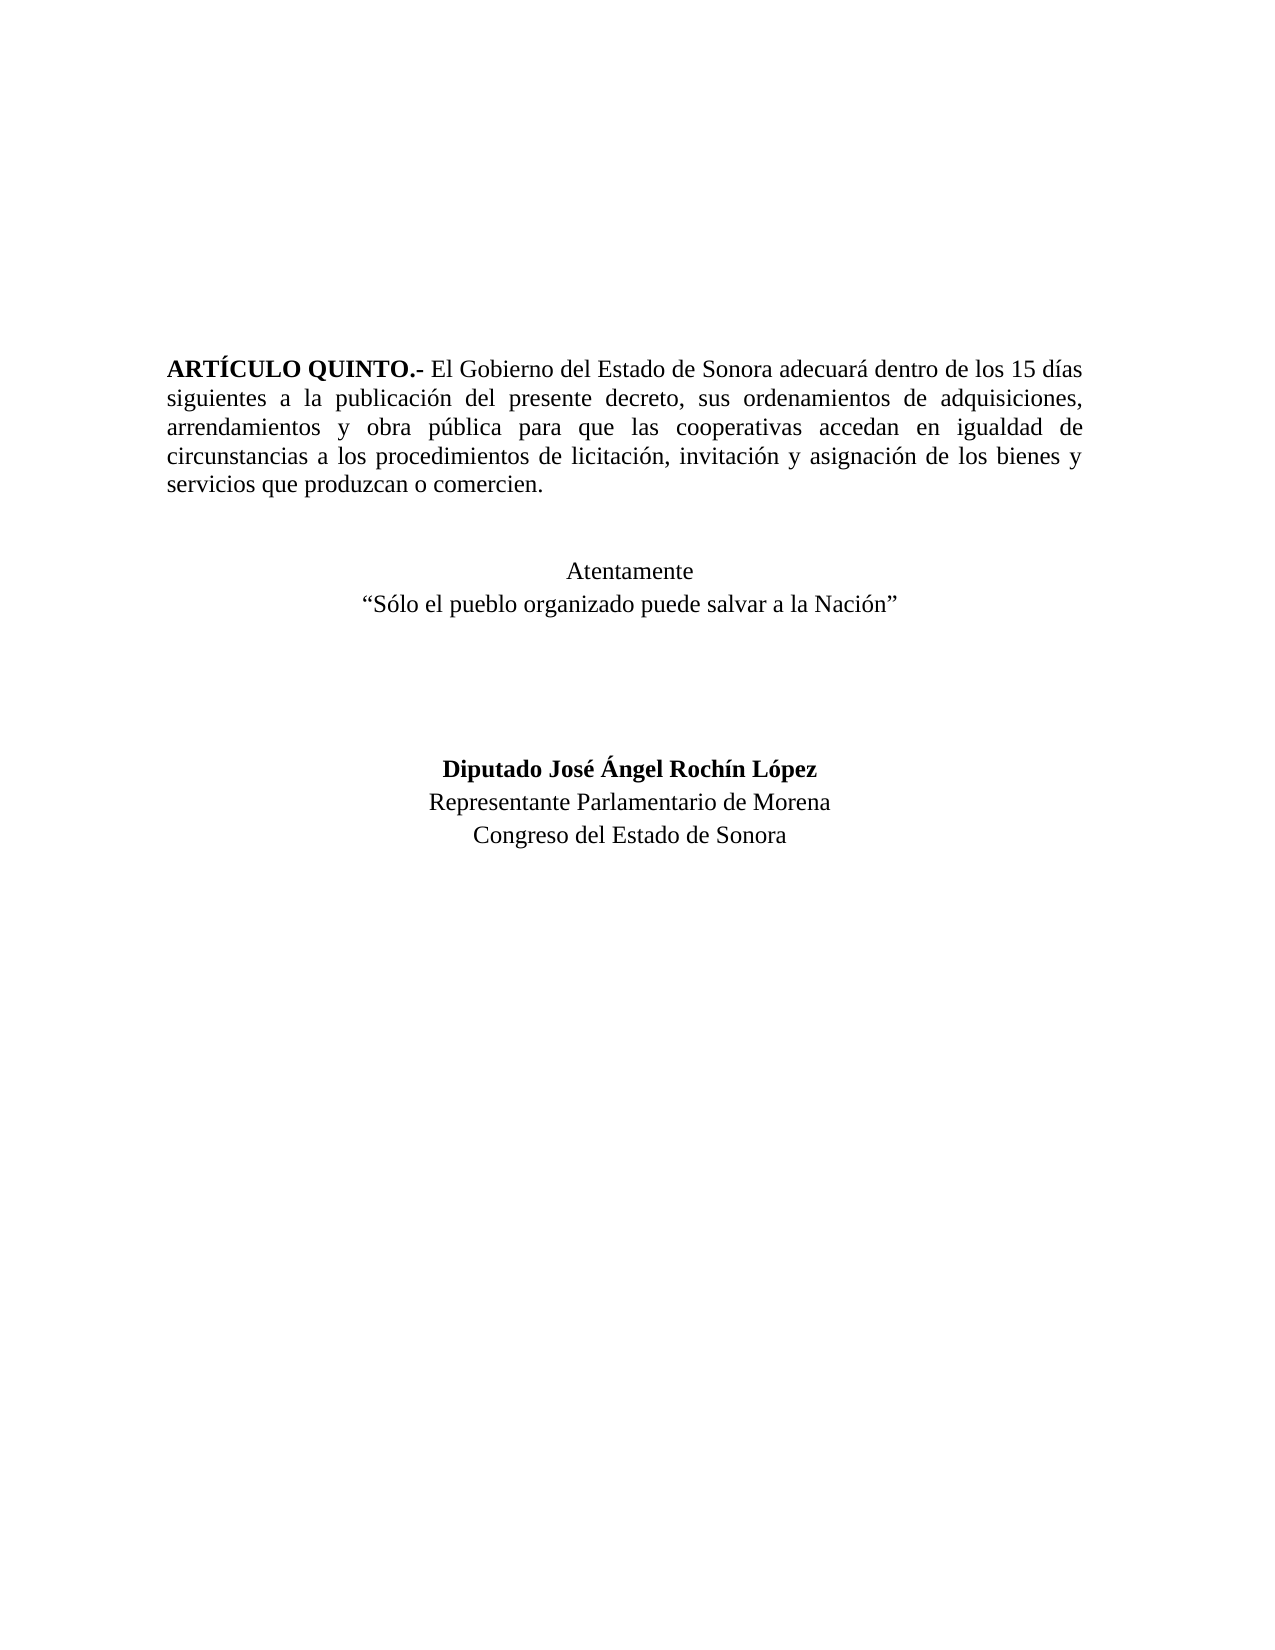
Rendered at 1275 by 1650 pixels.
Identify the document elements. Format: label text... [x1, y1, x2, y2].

text Diputado José Ángel Rochín López [167, 754, 1093, 783]
text “Sólo el pueblo organizado puede salvar a la Nación” [167, 589, 1093, 617]
text Representante Parlamentario de Morena [167, 787, 1093, 816]
text ARTÍCULO QUINTO.- El Gobierno del Estado de Sonora adecuará dentro de los 15 días siguientes a la publicación del presente decreto, sus ordenamientos de adquisiciones, arrendamientos y obra pública para que las cooperativas accedan en igualdad de circunstancias a los procedimientos de licitación, invitación y asignación de los bienes y servicios que produzcan o comercien. [167, 354, 1084, 498]
text Congreso del Estado de Sonora [167, 820, 1093, 849]
text Atentamente [167, 556, 1093, 584]
